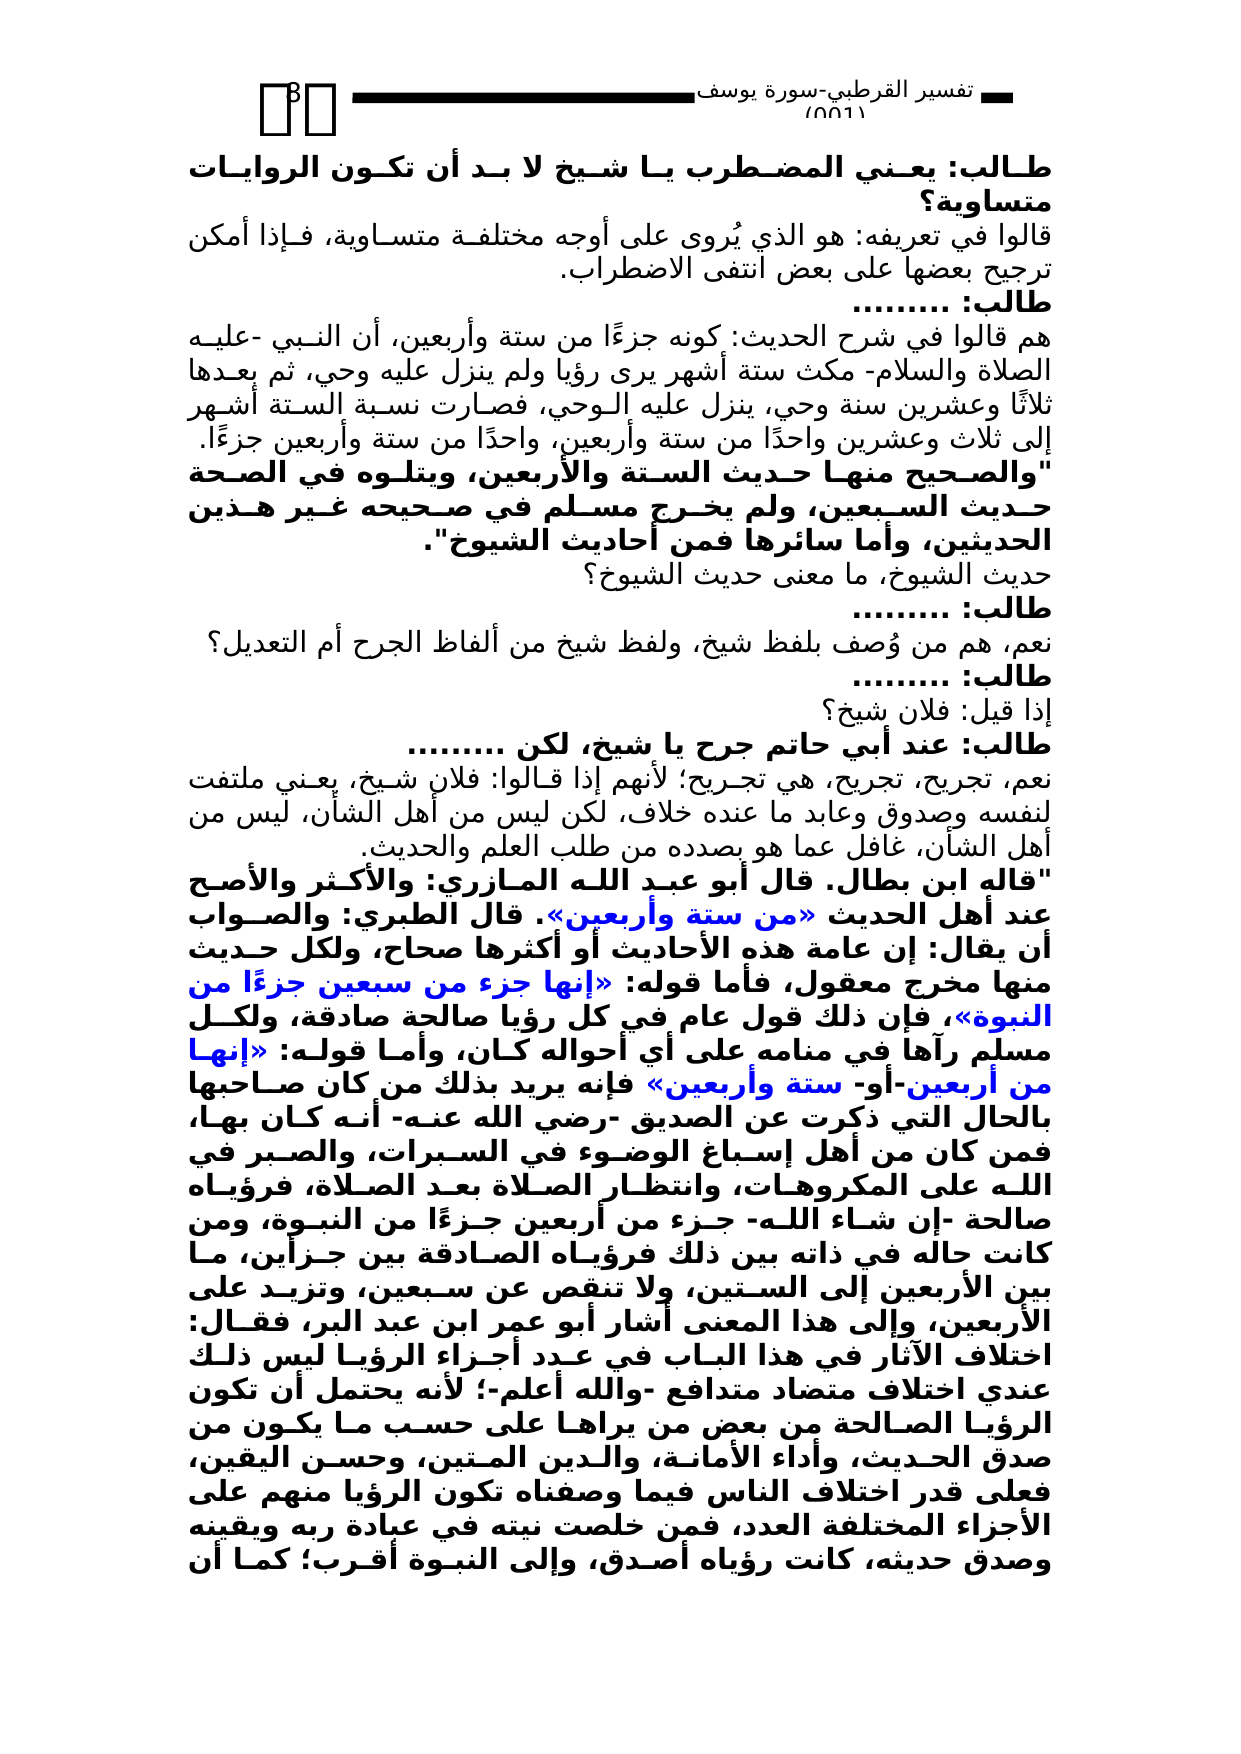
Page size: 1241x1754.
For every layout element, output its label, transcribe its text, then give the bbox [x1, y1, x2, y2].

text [187, 863, 1053, 1576]
text حديث الشيوخ، ما معنى حديث الشيوخ؟ [187, 557, 1053, 591]
text طالب: يعني المضطرب يا شيخ لا بد أن تكون الروايات متساوية؟ [187, 150, 1053, 218]
text هم قالوا في شرح الحديث: كونه جزءًا من ستة وأربعين، أن النبي -عليه الصلاة والسلام- مكث ستة أشهر يرى رؤيا ولم ينزل عليه وحي، ثم بعدها ثلاثًا وعشرين سنة وحي، ينزل عليه الوحي، فصارت نسبة الستة أشهر إلى ثلاث وعشرين واحدًا من ستة وأربعين، واحدًا من ستة وأربعين جزءًا. [187, 320, 1053, 456]
text طالب: ......... [187, 659, 1053, 693]
text نعم، هم من وُصف بلفظ شيخ، ولفظ شيخ من ألفاظ الجرح أم التعديل؟ [187, 625, 1053, 659]
text قالوا في تعريفه: هو الذي يُروى على أوجه مختلفة متساوية، فإذا أمكن ترجيح بعضها على بعض انتفى الاضطراب. [187, 218, 1053, 286]
text إذا قيل: فلان شيخ؟ [187, 693, 1053, 727]
text نعم، تجريح، تجريح، هي تجريح؛ لأنهم إذا قالوا: فلان شيخ، يعني ملتفت لنفسه وصدوق وعابد ما عنده خلاف، لكن ليس من أهل الشأن، ليس من أهل الشأن، غافل عما هو بصدده من طلب العلم والحديث. [187, 761, 1053, 863]
text طالب: ......... [187, 286, 1053, 320]
text طالب: عند أبي حاتم جرح يا شيخ، لكن ......... [187, 727, 1053, 761]
text "والصحيح منها حديث الستة والأربعين، ويتلوه في الصحة حديث السبعين، ولم يخرج مسلم في صحيحه غير هذين الحديثين، وأما سائرها فمن أحاديث الشيوخ". [187, 456, 1053, 557]
text طالب: ......... [187, 591, 1053, 625]
